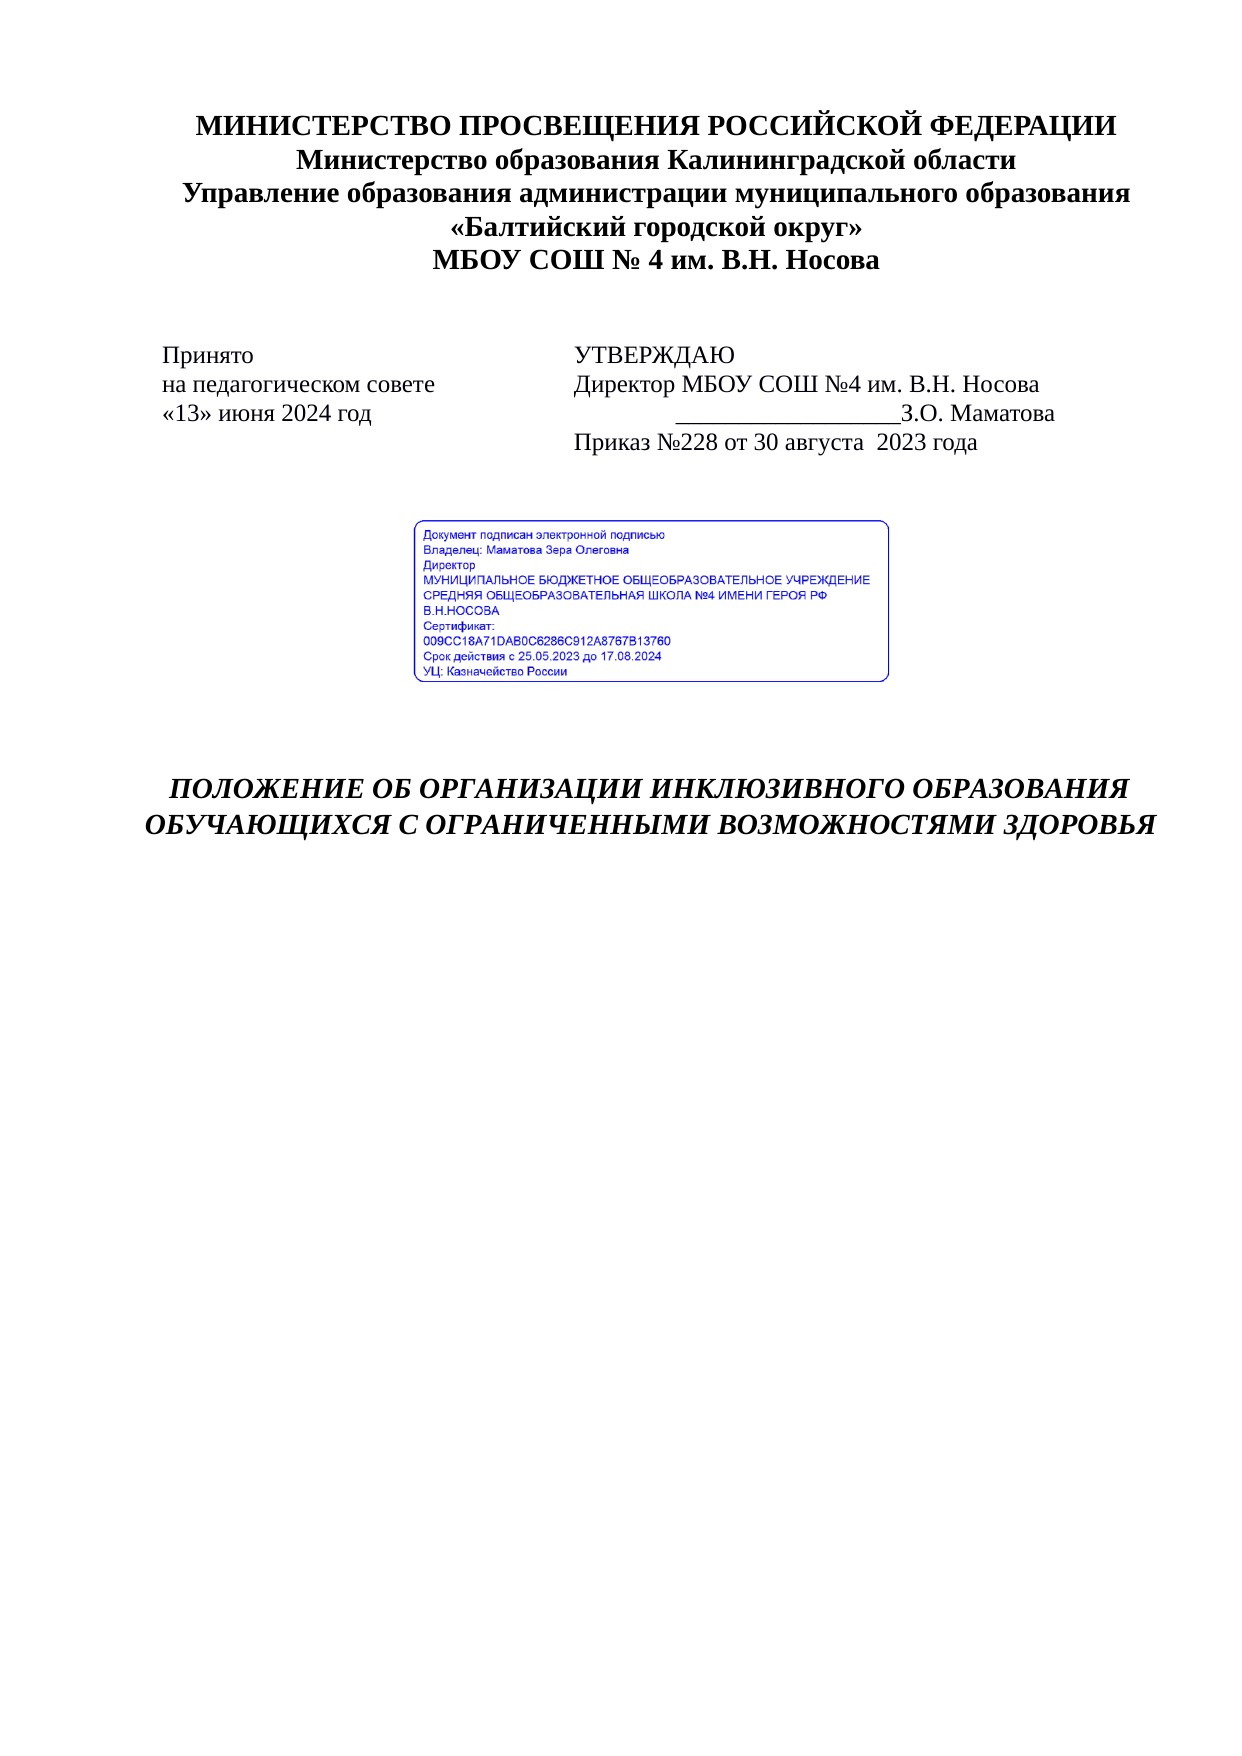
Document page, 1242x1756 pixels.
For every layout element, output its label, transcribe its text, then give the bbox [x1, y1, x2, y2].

picture [408, 511, 892, 687]
table_header УТВЕРЖДАЮ Директор МБОУ СОШ №4 им. В.Н. Носова __________________З.О. Маматова Приказ №228 от 30 августа 2023 года [563, 340, 1066, 479]
text МИНИСТЕРСТВО ПРОСВЕЩЕНИЯ РОССИЙСКОЙ ФЕДЕРАЦИИ [119, 108, 1194, 142]
text ПОЛОЖЕНИЕ ОБ ОРГАНИЗАЦИИ ИНКЛЮЗИВНОГО ОБРАЗОВАНИЯ ОБУЧАЮЩИХСЯ С ОГРАНИЧЕННЫМИ ВОЗМОЖНОСТЯМИ ЗДОРОВЬЯ [144, 771, 1194, 841]
text ‌Министерство образования Калининградской области‌‌ [119, 142, 1194, 175]
text ‌Управление образования администрации муниципального образования «Балтийский городской округ» [119, 175, 1194, 242]
table_header Принято на педагогическом совете «13» июня 2024 год [77, 340, 562, 479]
text МБОУ СОШ № 4 им. В.Н. Носова [119, 242, 1194, 276]
